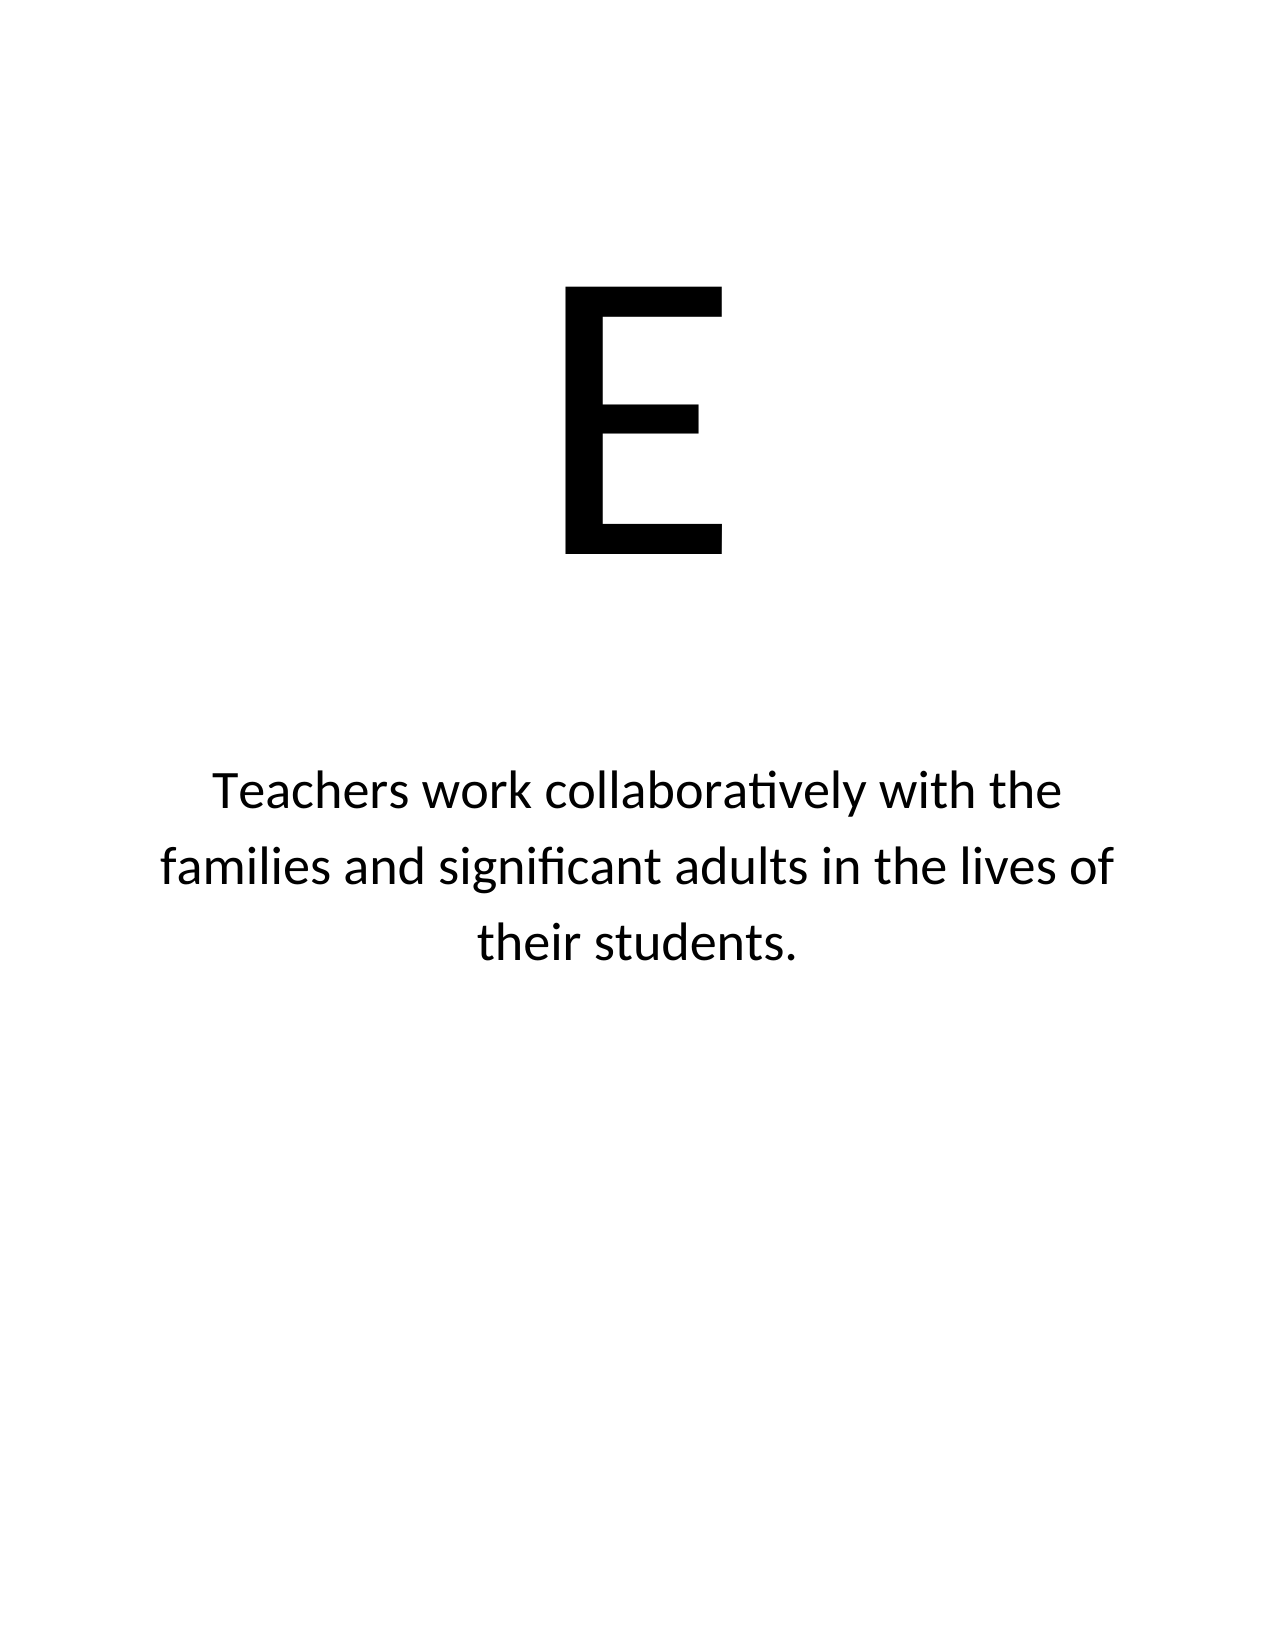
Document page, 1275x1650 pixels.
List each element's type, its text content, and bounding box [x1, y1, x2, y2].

text Teachers work collaboratively with the families and significant adults in the lives of their students. [150, 756, 1125, 974]
text E [150, 150, 1125, 659]
